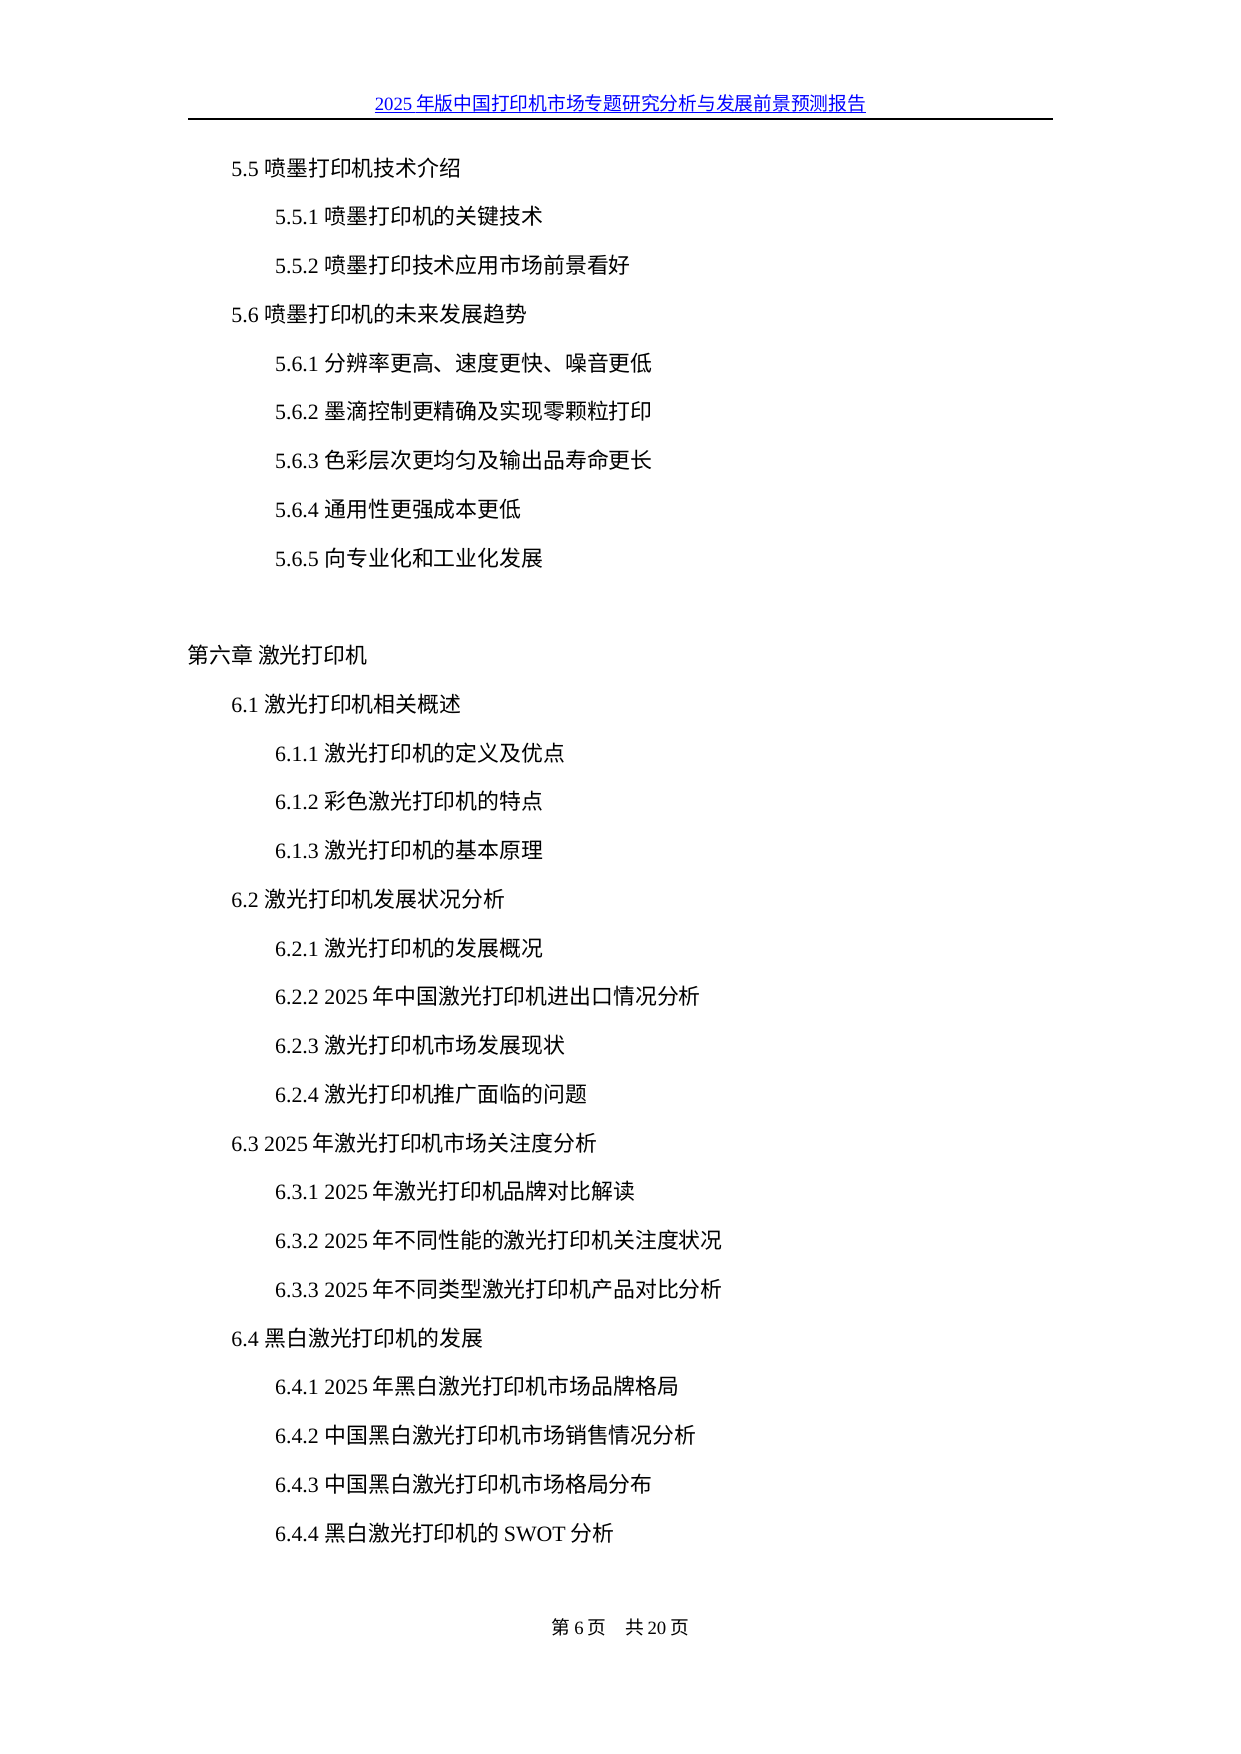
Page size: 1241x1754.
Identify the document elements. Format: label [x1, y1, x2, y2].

text [187, 150, 1053, 1548]
